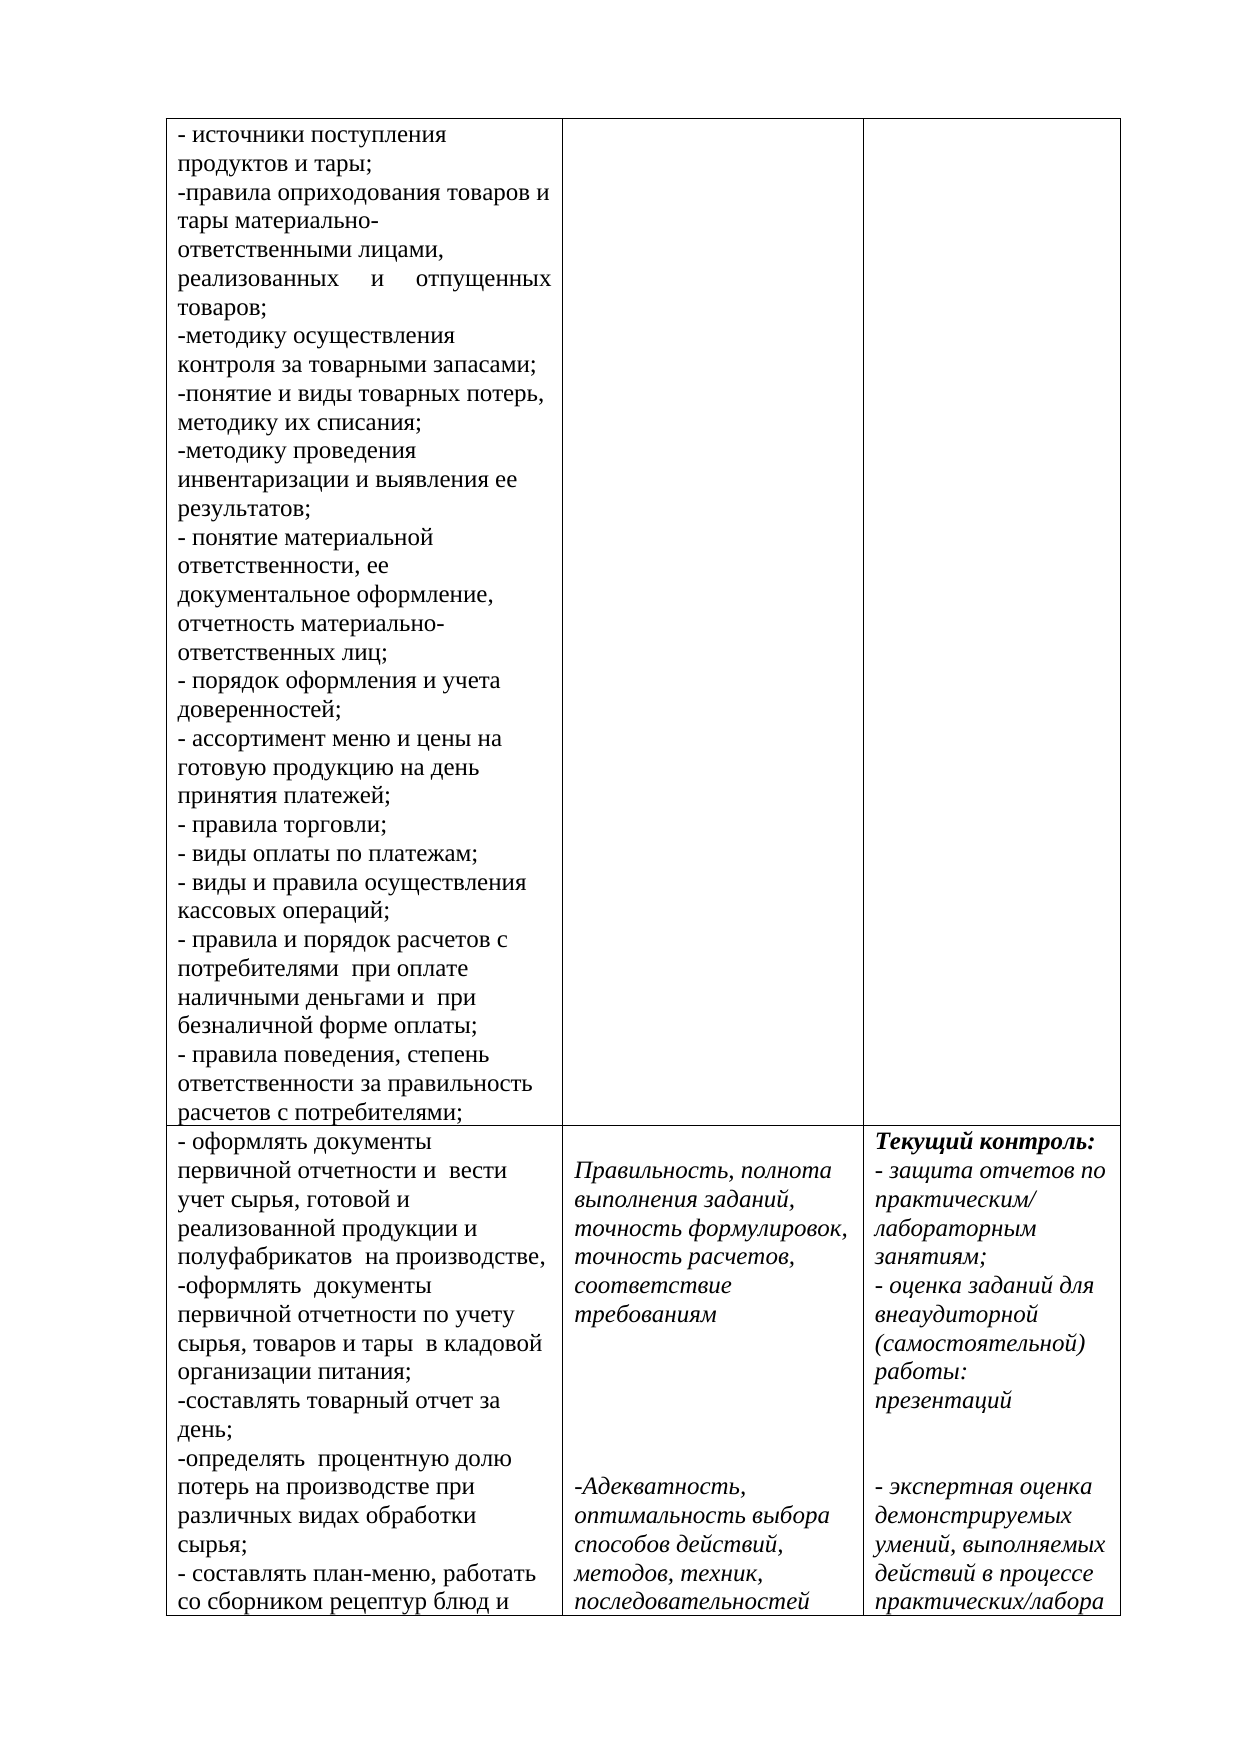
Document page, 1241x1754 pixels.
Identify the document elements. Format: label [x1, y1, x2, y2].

table_cell [864, 1126, 1120, 1615]
table_cell [864, 119, 1120, 1125]
table_cell [167, 119, 562, 1125]
table_cell [167, 1126, 562, 1615]
table_cell [563, 1126, 863, 1615]
table_cell [563, 119, 863, 1125]
